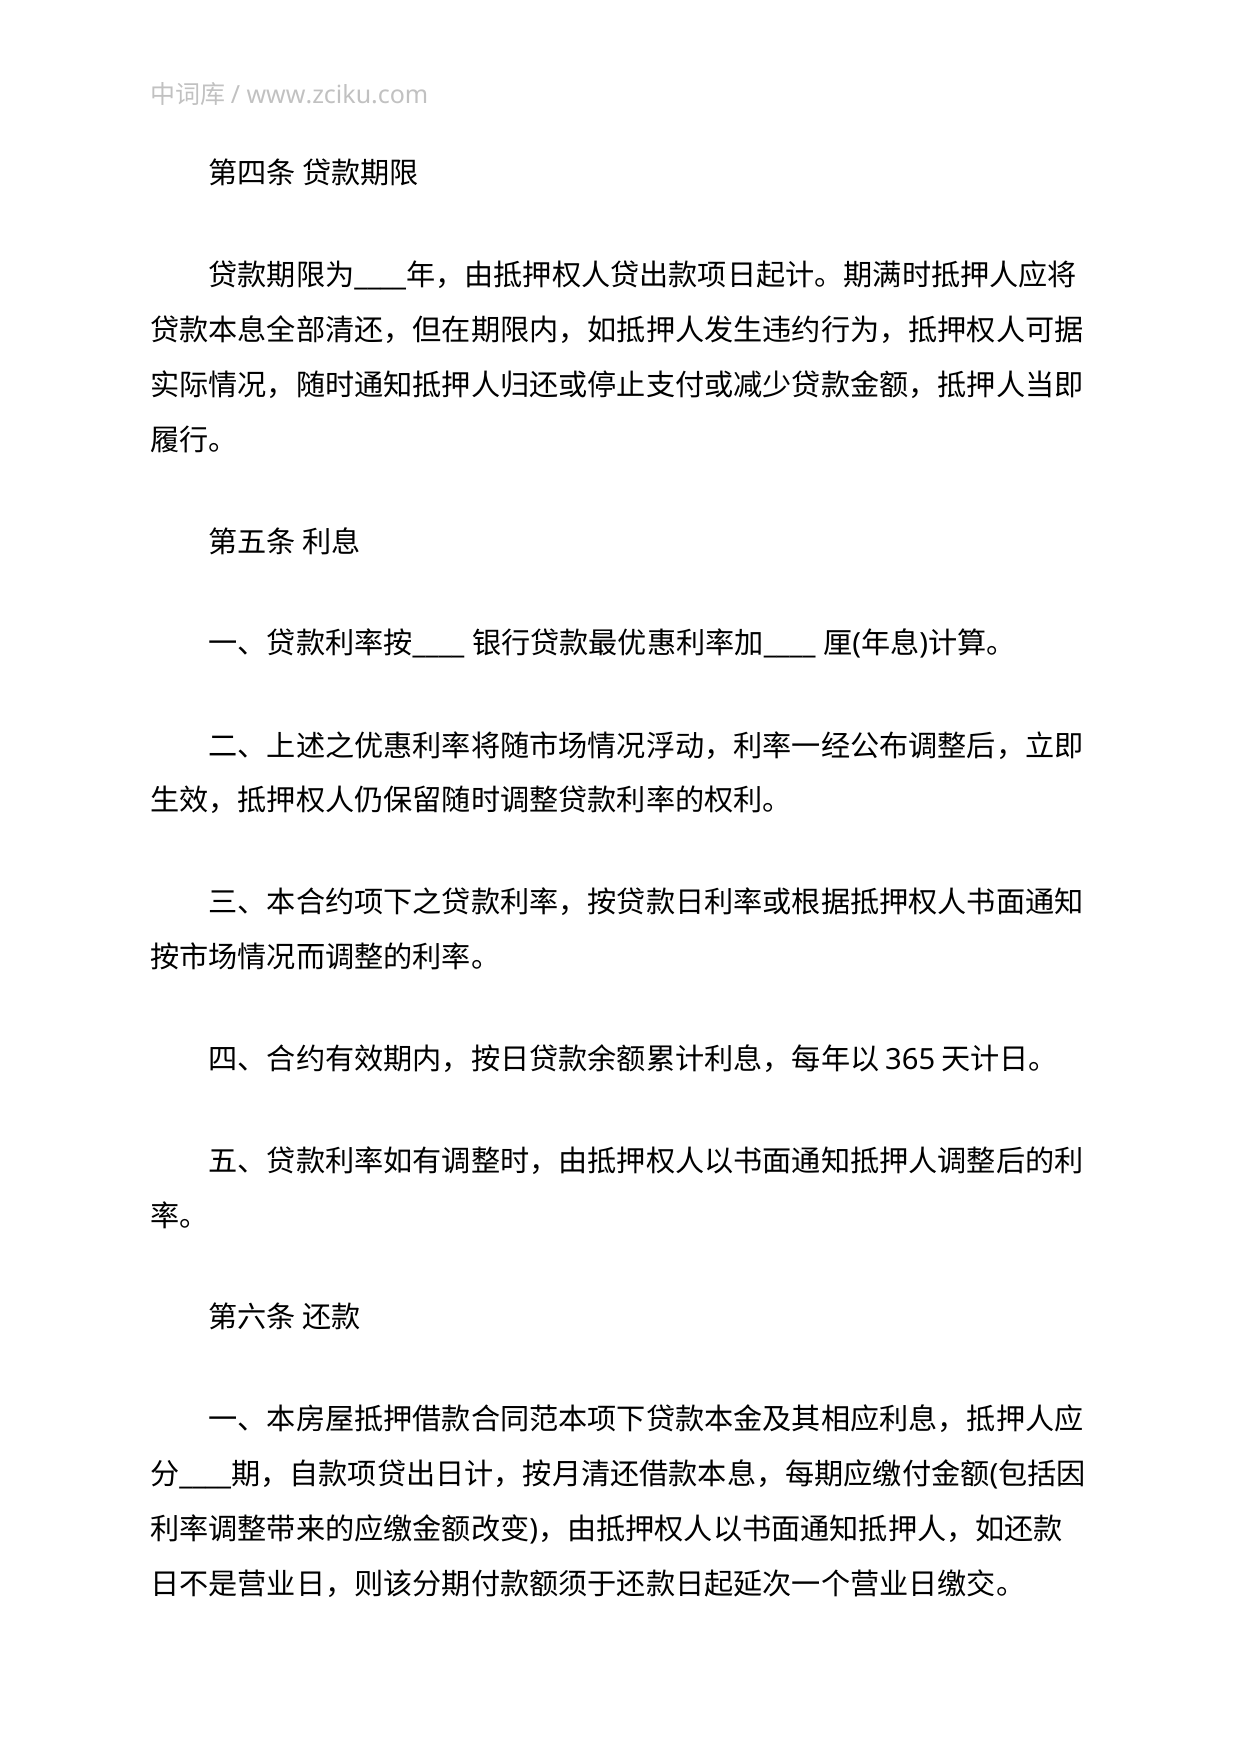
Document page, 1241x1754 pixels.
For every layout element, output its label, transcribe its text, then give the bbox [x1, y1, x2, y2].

text 第五条 利息 [150, 518, 1090, 561]
text 一、贷款利率按____ 银行贷款最优惠利率加____ 厘(年息)计算。 [150, 620, 1090, 662]
text 第四条 贷款期限 [150, 150, 1090, 192]
text 贷款期限为____年，由抵押权人贷出款项日起计。期满时抵押人应将贷款本息全部清还，但在期限内，如抵押人发生违约行为，抵押权人可据实际情况，随时通知抵押人归还或停止支付或减少贷款金额，抵押人当即履行。 [150, 252, 1090, 459]
text 三、本合约项下之贷款利率，按贷款日利率或根据抵押权人书面通知按市场情况而调整的利率。 [150, 879, 1090, 976]
text 五、贷款利率如有调整时，由抵押权人以书面通知抵押人调整后的利率。 [150, 1137, 1090, 1234]
text 第六条 还款 [150, 1294, 1090, 1336]
text 一、本房屋抵押借款合同范本项下贷款本金及其相应利息，抵押人应分____期，自款项贷出日计，按月清还借款本息，每期应缴付金额(包括因利率调整带来的应缴金额改变)，由抵押权人以书面通知抵押人，如还款日不是营业日，则该分期付款额须于还款日起延次一个营业日缴交。 [150, 1396, 1090, 1603]
text 四、合约有效期内，按日贷款余额累计利息，每年以365天计日。 [150, 1035, 1090, 1078]
text 二、上述之优惠利率将随市场情况浮动，利率一经公布调整后，立即生效，抵押权人仍保留随时调整贷款利率的权利。 [150, 722, 1090, 819]
